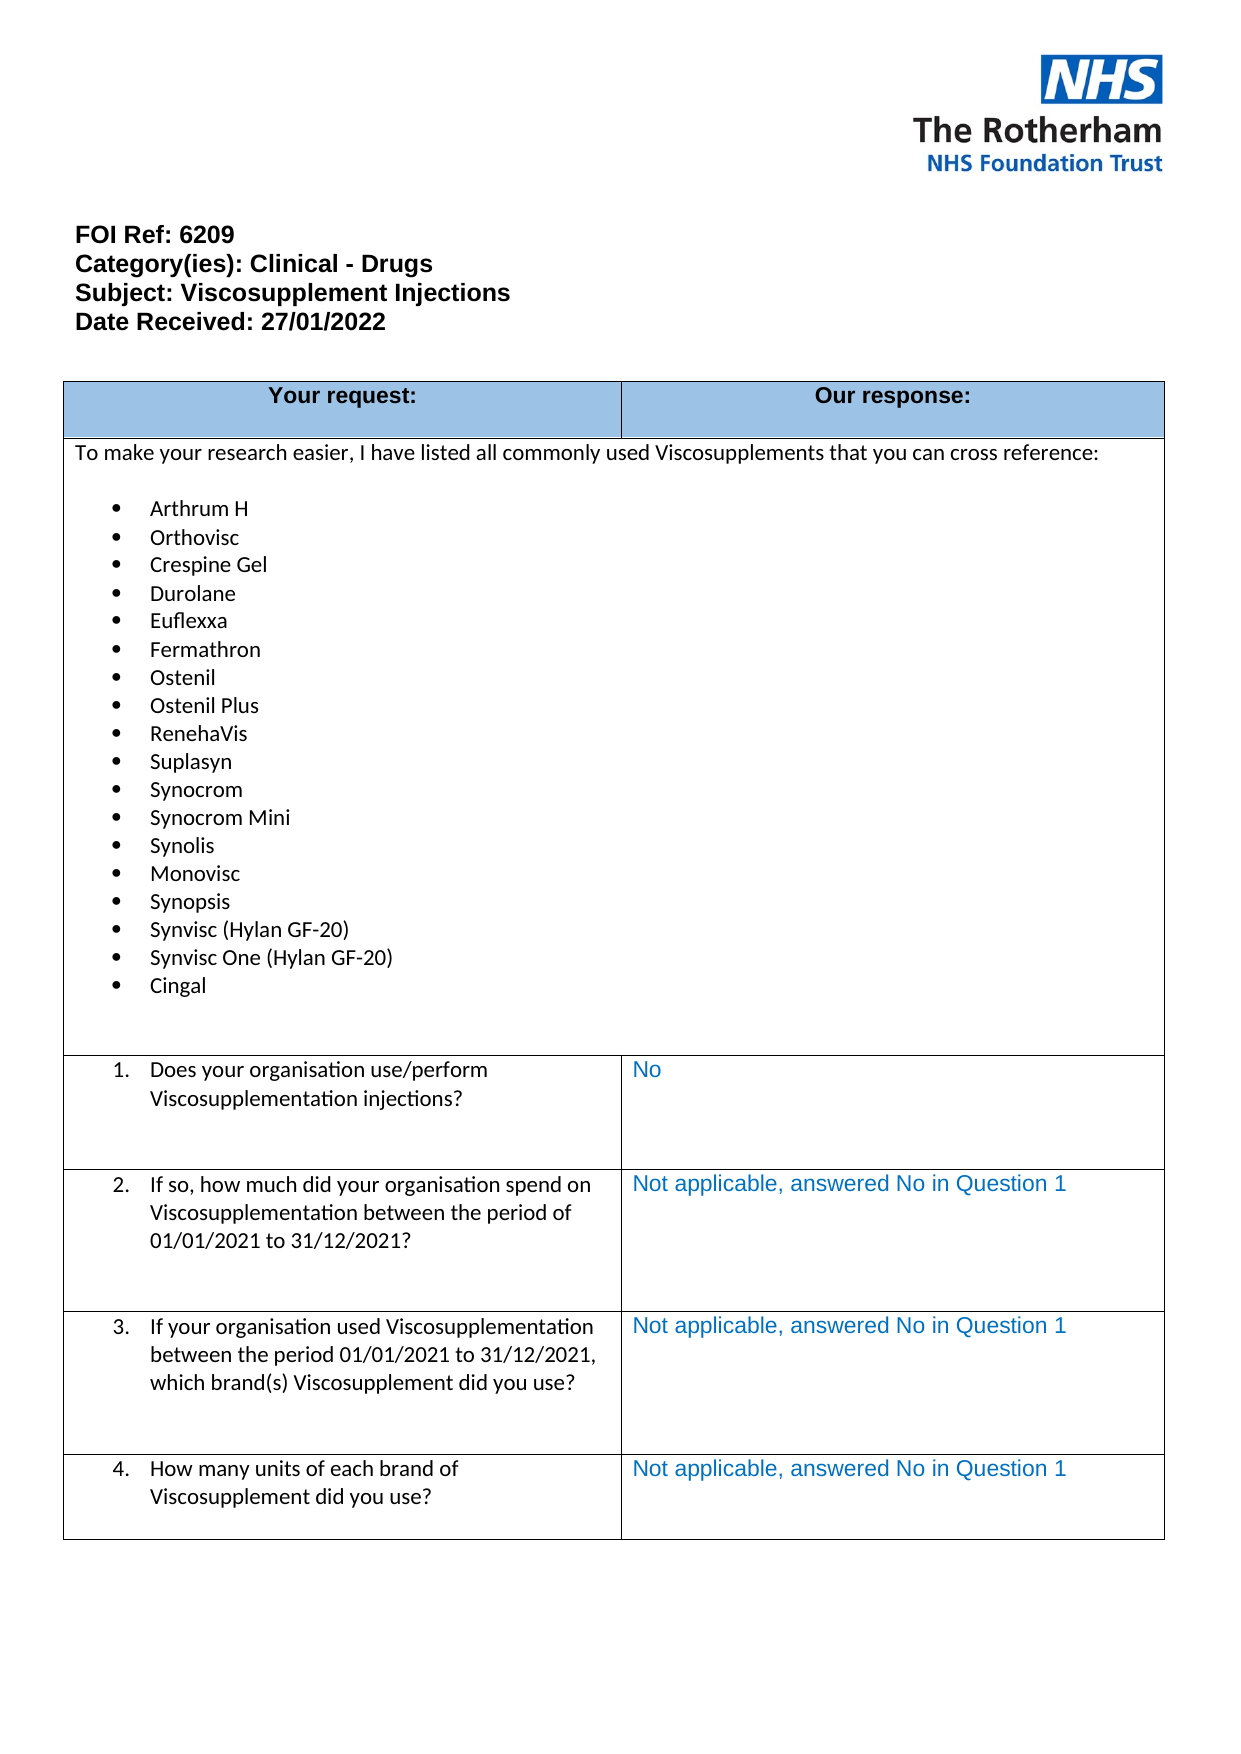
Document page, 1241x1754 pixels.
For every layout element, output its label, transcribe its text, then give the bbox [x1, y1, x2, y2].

table_header Our response: [622, 382, 1164, 437]
table_cell To make your research easier, I have listed all commonly used Viscosupplements that you can cross reference: Arthrum H Orthovisc Crespine Gel Durolane Euflexxa Fermathron Ostenil Ostenil Plus RenehaVis Suplasyn Synocrom Synocrom Mini Synolis Monovisc Synopsis Synvisc (Hylan GF-20) Synvisc One (Hylan GF-20) Cingal [64, 439, 1164, 1054]
text Date Received: 27/01/2022 [75, 306, 919, 335]
table_cell If so, how much did your organisation spend on Viscosupplementation between the period of 01/01/2021 to 31/12/2021? [64, 1170, 621, 1311]
table_cell Not applicable, answered No in Question 1 [622, 1455, 1164, 1538]
table_cell Not applicable, answered No in Question 1 [622, 1312, 1164, 1453]
table_cell How many units of each brand of Viscosupplement did you use? [64, 1455, 621, 1538]
table_cell Does your organisation use/perform Viscosupplementation injections? [64, 1056, 621, 1169]
picture [912, 53, 1163, 174]
text FOI Ref: 6209 [75, 220, 919, 249]
table_cell No [622, 1056, 1164, 1169]
table_cell If your organisation used Viscosupplementation between the period 01/01/2021 to 31/12/2021, which brand(s) Viscosupplement did you use? [64, 1312, 621, 1453]
table_header Your request: [64, 382, 621, 437]
text Subject: Viscosupplement Injections [75, 278, 919, 306]
table_cell Not applicable, answered No in Question 1 [622, 1170, 1164, 1311]
text Category(ies): Clinical - Drugs [75, 249, 919, 278]
